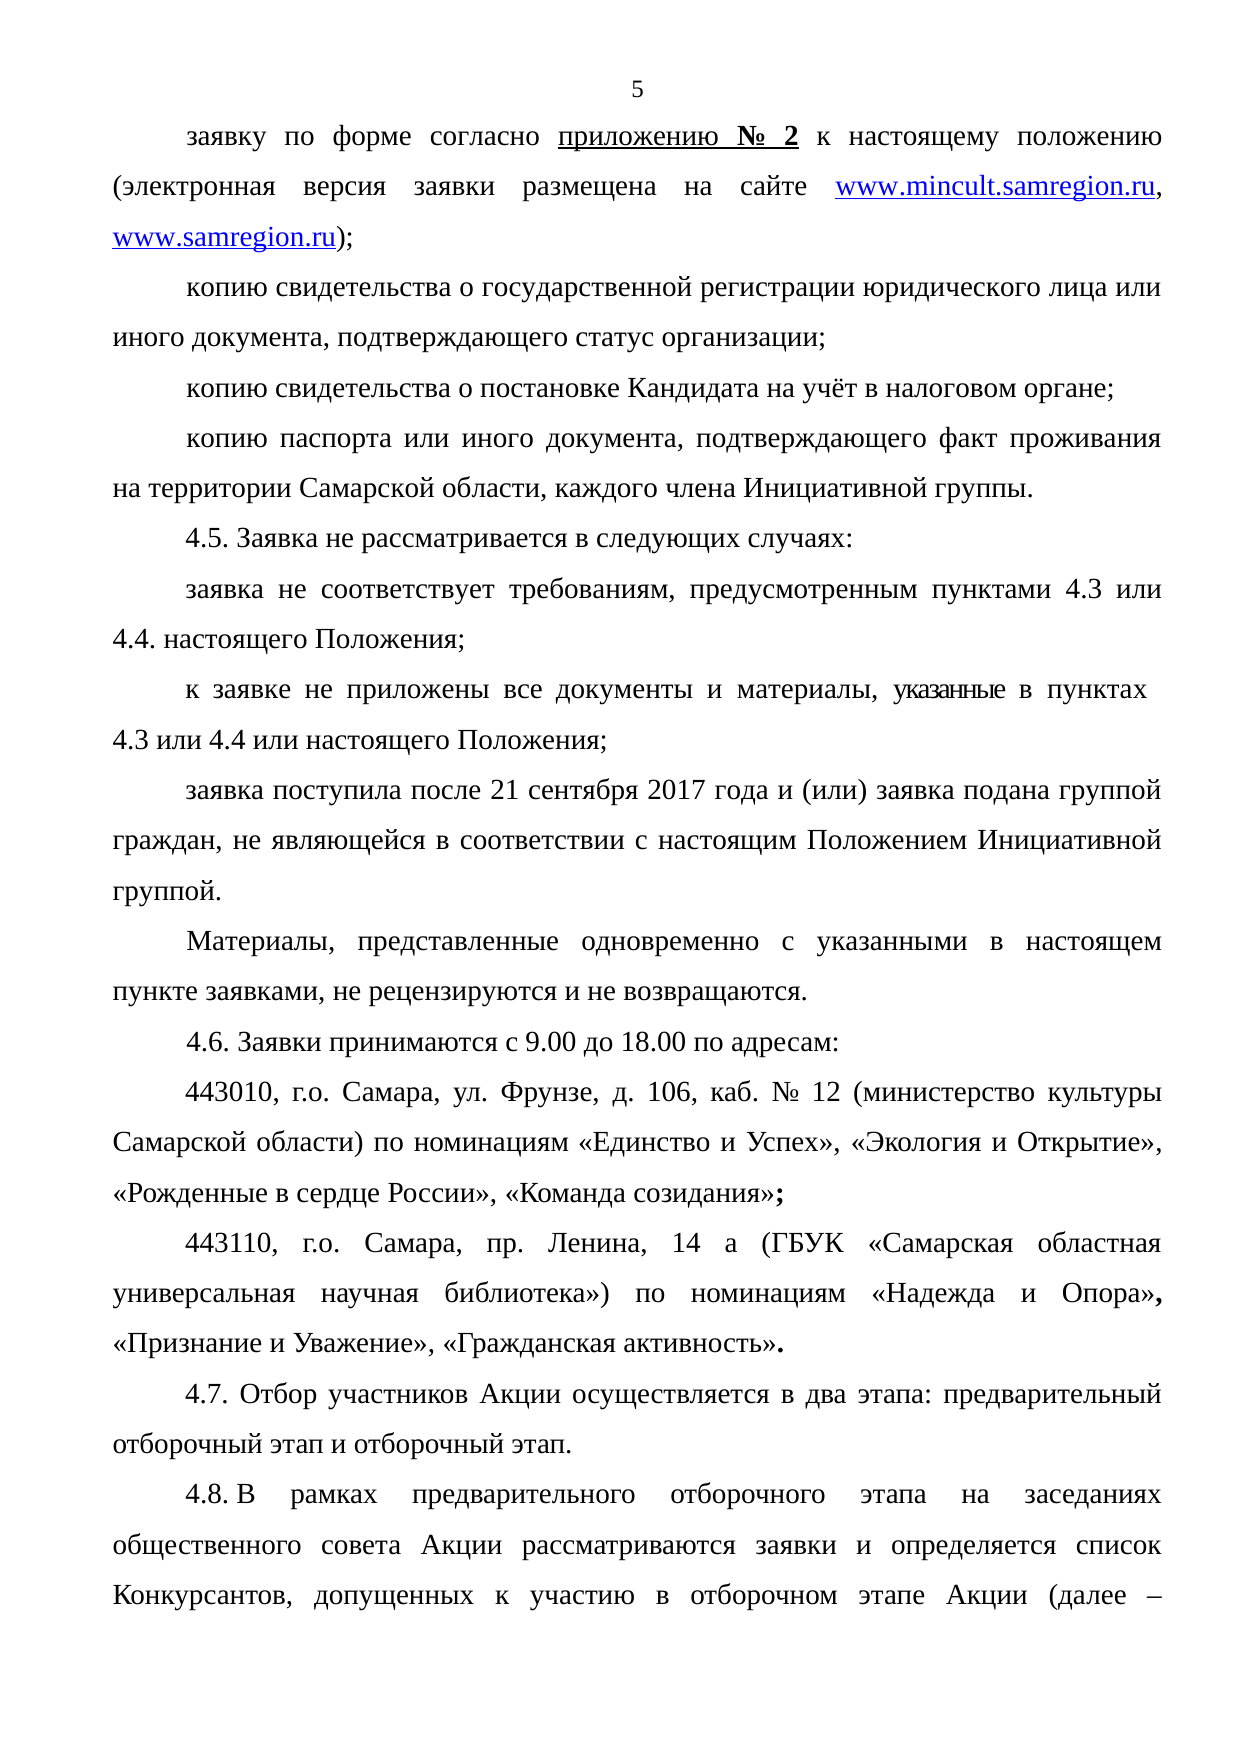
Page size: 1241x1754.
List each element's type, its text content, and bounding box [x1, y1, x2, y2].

text заявка не соответствует требованиям, предусмотренным пунктами 4.3 или 4.4. настоящего Положения; [112, 571, 1162, 655]
text Материалы, представленные одновременно с указанными в настоящем пункте заявками, не рецензируются и не возвращаются. [112, 923, 1162, 1007]
text к заявке не приложены все документы и материалы, указанные в пунктах 4.3 или 4.4 или настоящего Положения; [112, 672, 1162, 755]
text заявка поступила после 21 сентября 2017 года и (или) заявка подана группой граждан, не являющейся в соответствии с настоящим Положением Инициативной группой. [112, 772, 1162, 906]
text 443010, г.о. Самара, ул. Фрунзе, д. 106, каб. № 12 (министерство культуры Самарской области) по номинациям «Единство и Успех», «Экология и Открытие», «Рожденные в сердце России», «Команда созидания»; [112, 1074, 1162, 1208]
text 443110, г.о. Самара, пр. Ленина, 14 а (ГБУК «Самарская областная универсальная научная библиотека») по номинациям «Надежда и Опора», «Признание и Уважение», «Гражданская активность». [112, 1225, 1162, 1359]
text 4.5. Заявка не рассматривается в следующих случаях: [112, 521, 1162, 554]
text 4.7. Отбор участников Акции осуществляется в два этапа: предварительный отборочный этап и отборочный этап. [112, 1376, 1162, 1460]
text копию свидетельства о государственной регистрации юридического лица или иного документа, подтверждающего статус организации; [112, 269, 1162, 353]
text 4.6. Заявки принимаются с 9.00 до 18.00 по адресам: [112, 1024, 1162, 1057]
text копию свидетельства о постановке Кандидата на учёт в налоговом органе; [112, 370, 1162, 403]
text заявку по форме согласно приложению № 2 к настоящему положению (электронная версия заявки размещена на сайте www.mincult.samregion.ru, www.samregion.ru); [112, 118, 1162, 252]
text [112, 1477, 1162, 1611]
text копию паспорта или иного документа, подтверждающего факт проживания на территории Самарской области, каждого члена Инициативной группы. [112, 420, 1162, 504]
